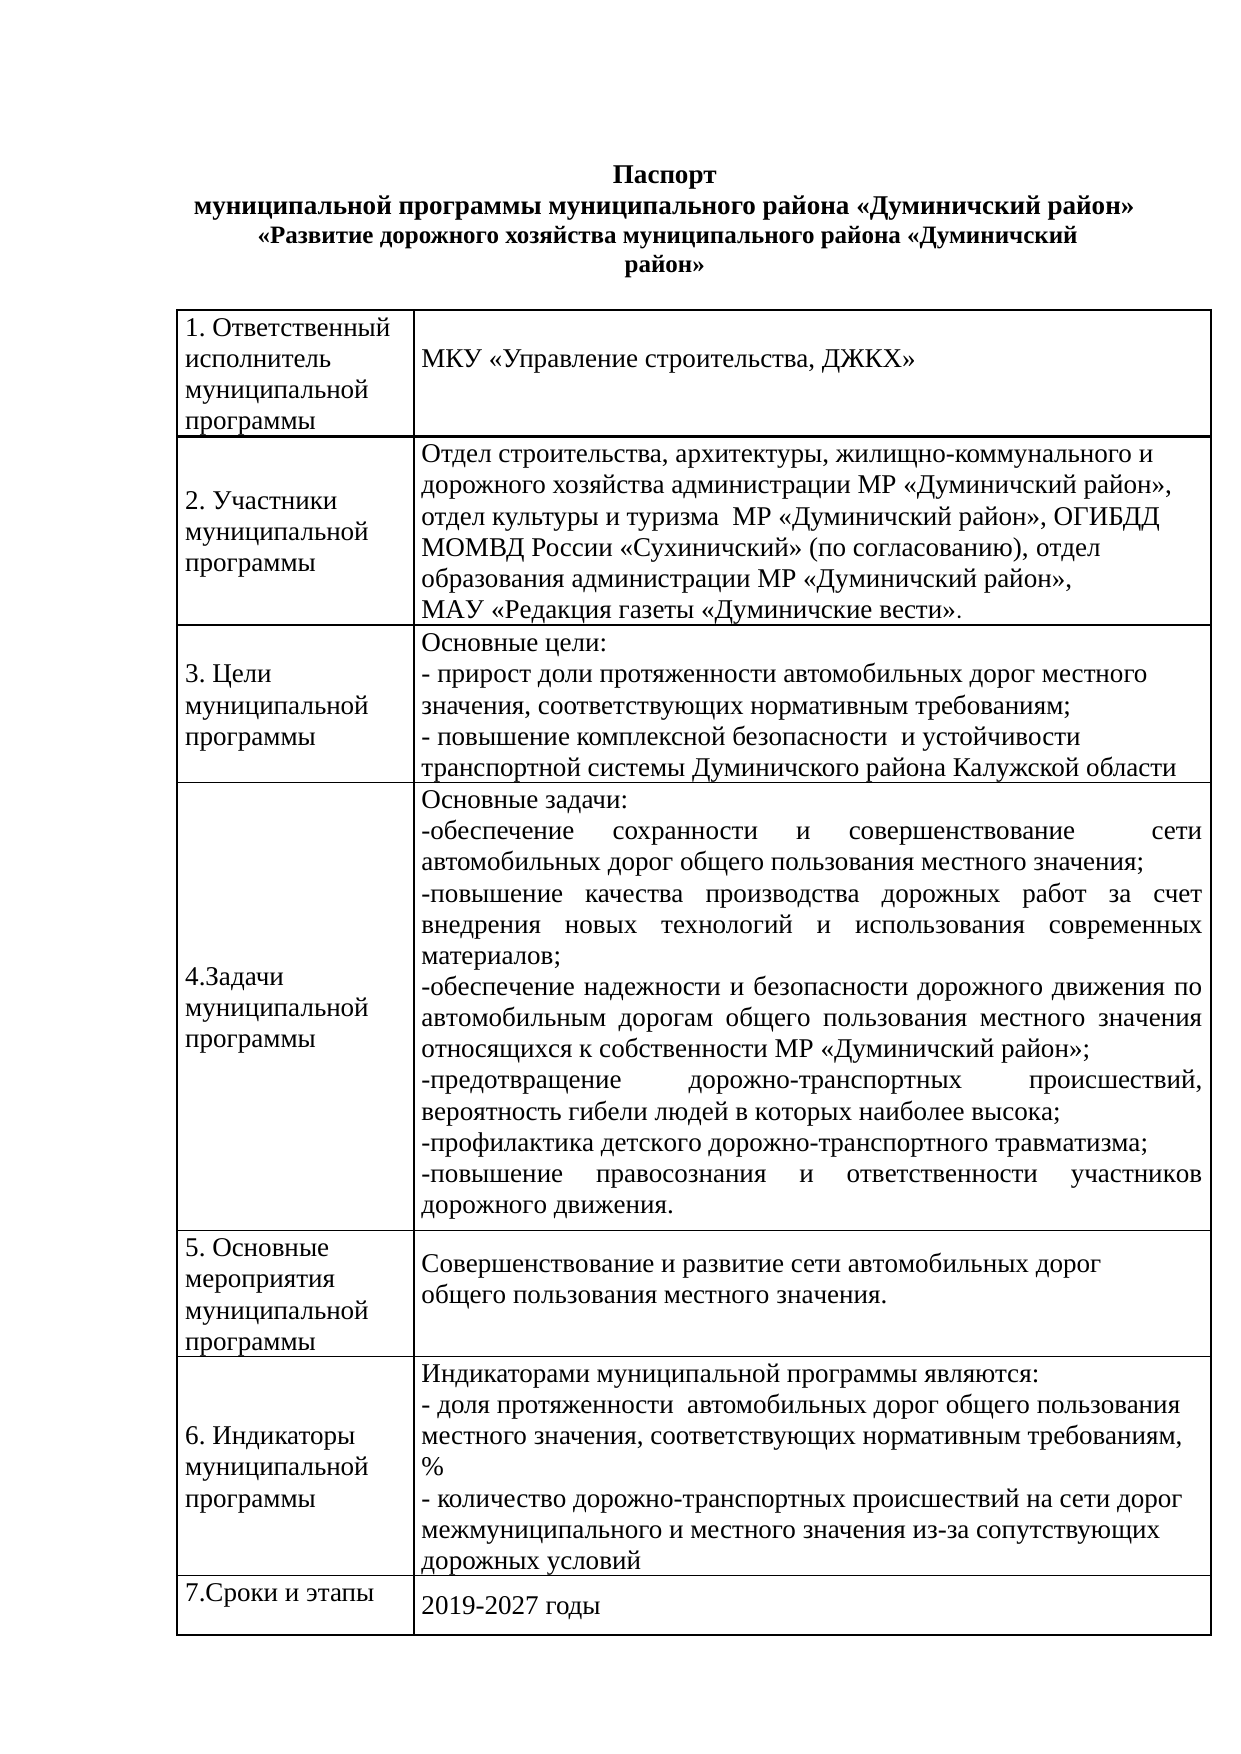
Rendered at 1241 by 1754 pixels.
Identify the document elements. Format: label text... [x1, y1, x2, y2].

text район» [177, 249, 1152, 278]
text «Развитие дорожного хозяйства муниципального района «Думиничский [177, 220, 1152, 249]
table_cell 2019-2027 годы [415, 1576, 1210, 1634]
table_cell Совершенствование и развитие сети автомобильных дорог общего пользования местного значения. [415, 1231, 1210, 1356]
table_cell 4.Задачи муниципальной программы [178, 783, 413, 1230]
table_cell Основные задачи: -обеспечение сохранности и совершенствование сети автомобильных дорог общего пользования местного значения; -повышение качества производства дорожных работ за счет внедрения новых технологий и использования современных материалов; -обеспечение надежности и безопасности дорожного движения по автомобильным дорогам общего пользования местного значения относящихся к собственности МР «Думиничский район»; -предотвращение дорожно-транспортных происшествий, вероятность гибели людей в которых наиболее высока; -профилактика детского дорожно-транспортного травматизма; -повышение правосознания и ответственности участников дорожного движения. [415, 783, 1210, 1230]
table_cell 5. Основные мероприятия муниципальной программы [178, 1231, 413, 1356]
text Паспорт [177, 158, 1152, 189]
table_cell 3. Цели муниципальной программы [178, 626, 413, 782]
table_cell Индикаторами муниципальной программы являются: - доля протяженности автомобильных дорог общего пользования местного значения, соответствующих нормативным требованиям,% - количество дорожно-транспортных происшествий на сети дорог межмуниципального и местного значения из-за сопутствующих дорожных условий [415, 1357, 1210, 1575]
table_header 1. Ответственный исполнитель муниципальной программы [178, 311, 413, 435]
table_header МКУ «Управление строительства, ДЖКХ» [415, 311, 1210, 435]
table_cell 2. Участники муниципальной программы [178, 438, 413, 624]
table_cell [178, 1576, 413, 1634]
table_cell Отдел строительства, архитектуры, жилищно-коммунального и дорожного хозяйства администрации МР «Думиничский район», отдел культуры и туризма МР «Думиничский район», ОГИБДД МОМВД России «Сухиничский» (по согласованию), отдел образования администрации MP «Думиничский район», МАУ «Редакция газеты «Думиничские вести». [415, 438, 1210, 624]
table_cell Основные цели: - прирост доли протяженности автомобильных дорог местного значения, соответствующих нормативным требованиям; - повышение комплексной безопасности и устойчивости транспортной системы Думиничского района Калужской области [415, 626, 1210, 782]
table_cell 6. Индикаторы муниципальной программы [178, 1357, 413, 1575]
text муниципальной программы муниципального района «Думиничский район» [177, 189, 1152, 220]
